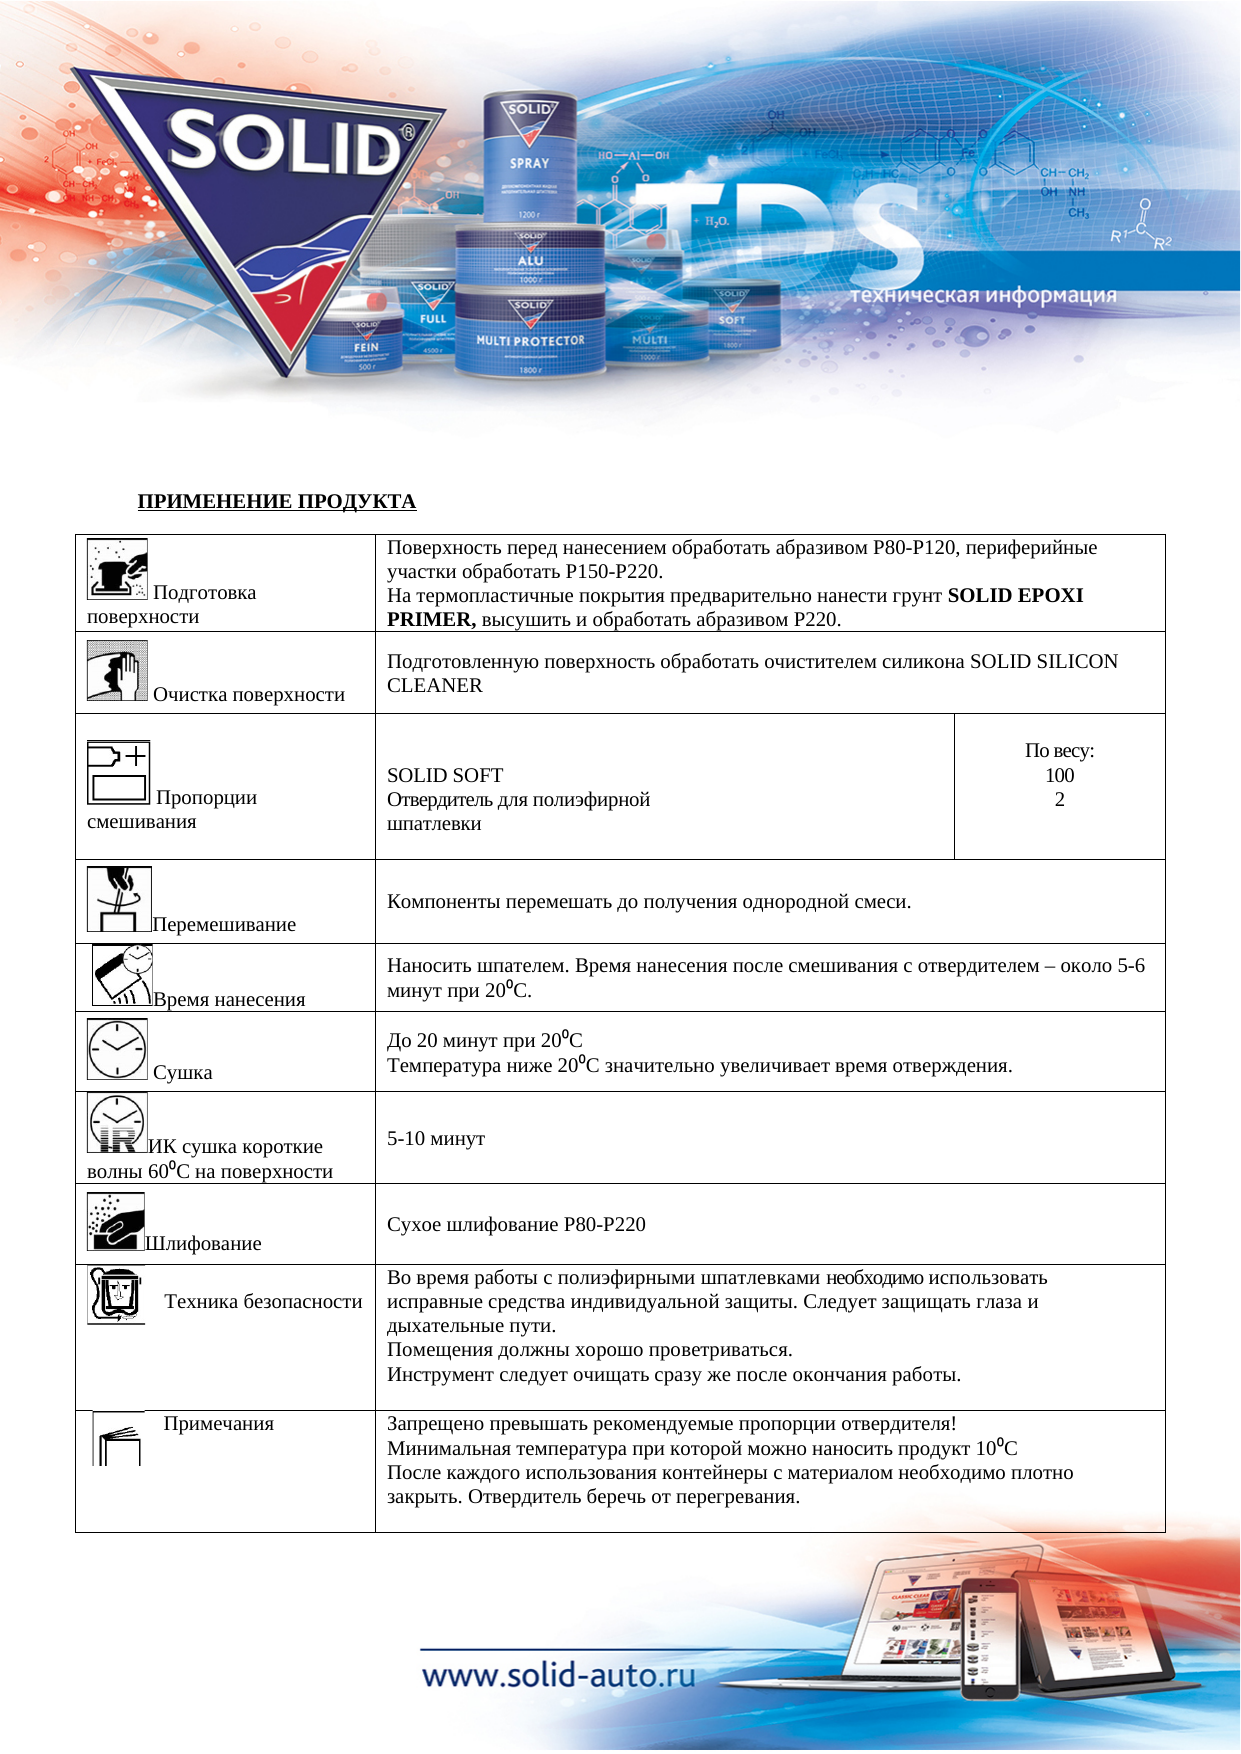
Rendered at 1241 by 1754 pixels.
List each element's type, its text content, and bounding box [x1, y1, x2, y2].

table_cell Наносить шпателем. Время нанесения после смешивания с отвердителем – около 5-6 минут при 20⁰С. [376, 944, 1165, 1011]
table_header Поверхность перед нанесением обработать абразивом Р80-Р120, периферийные участки обработать Р150-Р220. На термопластичные покрытия предварительно нанести грунт SOLID EPOXI PRIMER, высушить и обработать абразивом Р220. [376, 535, 1165, 631]
table_cell Перемешивание [76, 860, 375, 943]
table_cell 5-10 минут [376, 1092, 1165, 1183]
table_cell Пропорции смешивания [76, 714, 375, 859]
picture [0, 0, 1241, 1754]
table_header Подготовка поверхности [76, 535, 375, 631]
table_cell SOLID SOFT Отвердитель для полиэфирной шпатлевки [376, 714, 954, 859]
table_cell ИК сушка короткие волны 60⁰С на поверхности [76, 1092, 375, 1183]
table_cell По весу: 100 2 [955, 714, 1165, 859]
table_cell Очистка поверхности [76, 632, 375, 713]
table_cell Компоненты перемешать до получения однородной смеси. [376, 860, 1165, 943]
text ПРИМЕНЕНИЕ ПРОДУКТА [75, 489, 1165, 513]
table_cell Шлифование [76, 1184, 375, 1264]
table_cell Техника безопасности [76, 1265, 375, 1409]
table_cell Время нанесения [76, 944, 375, 1011]
table_cell Во время работы с полиэфирными шпатлевками необходимо использовать исправные средства индивидуальной защиты. Следует защищать глаза и дыхательные пути. Помещения должны хорошо проветриваться. Инструмент следует очищать сразу же после окончания работы. [376, 1265, 1165, 1409]
table_cell Сушка [76, 1012, 375, 1091]
table_cell Сухое шлифование Р80-Р220 [376, 1184, 1165, 1264]
table_cell До 20 минут при 20⁰С Температура ниже 20⁰С значительно увеличивает время отверждения. [376, 1012, 1165, 1091]
table_cell Примечания [76, 1411, 375, 1532]
table_cell Запрещено превышать рекомендуемые пропорции отвердителя! Минимальная температура при которой можно наносить продукт 10⁰С После каждого использования контейнеры с материалом необходимо плотно закрыть. Отвердитель беречь от перегревания. [376, 1411, 1165, 1532]
table_cell Подготовленную поверхность обработать очистителем силикона SOLID SILICON CLEANER [376, 632, 1165, 713]
